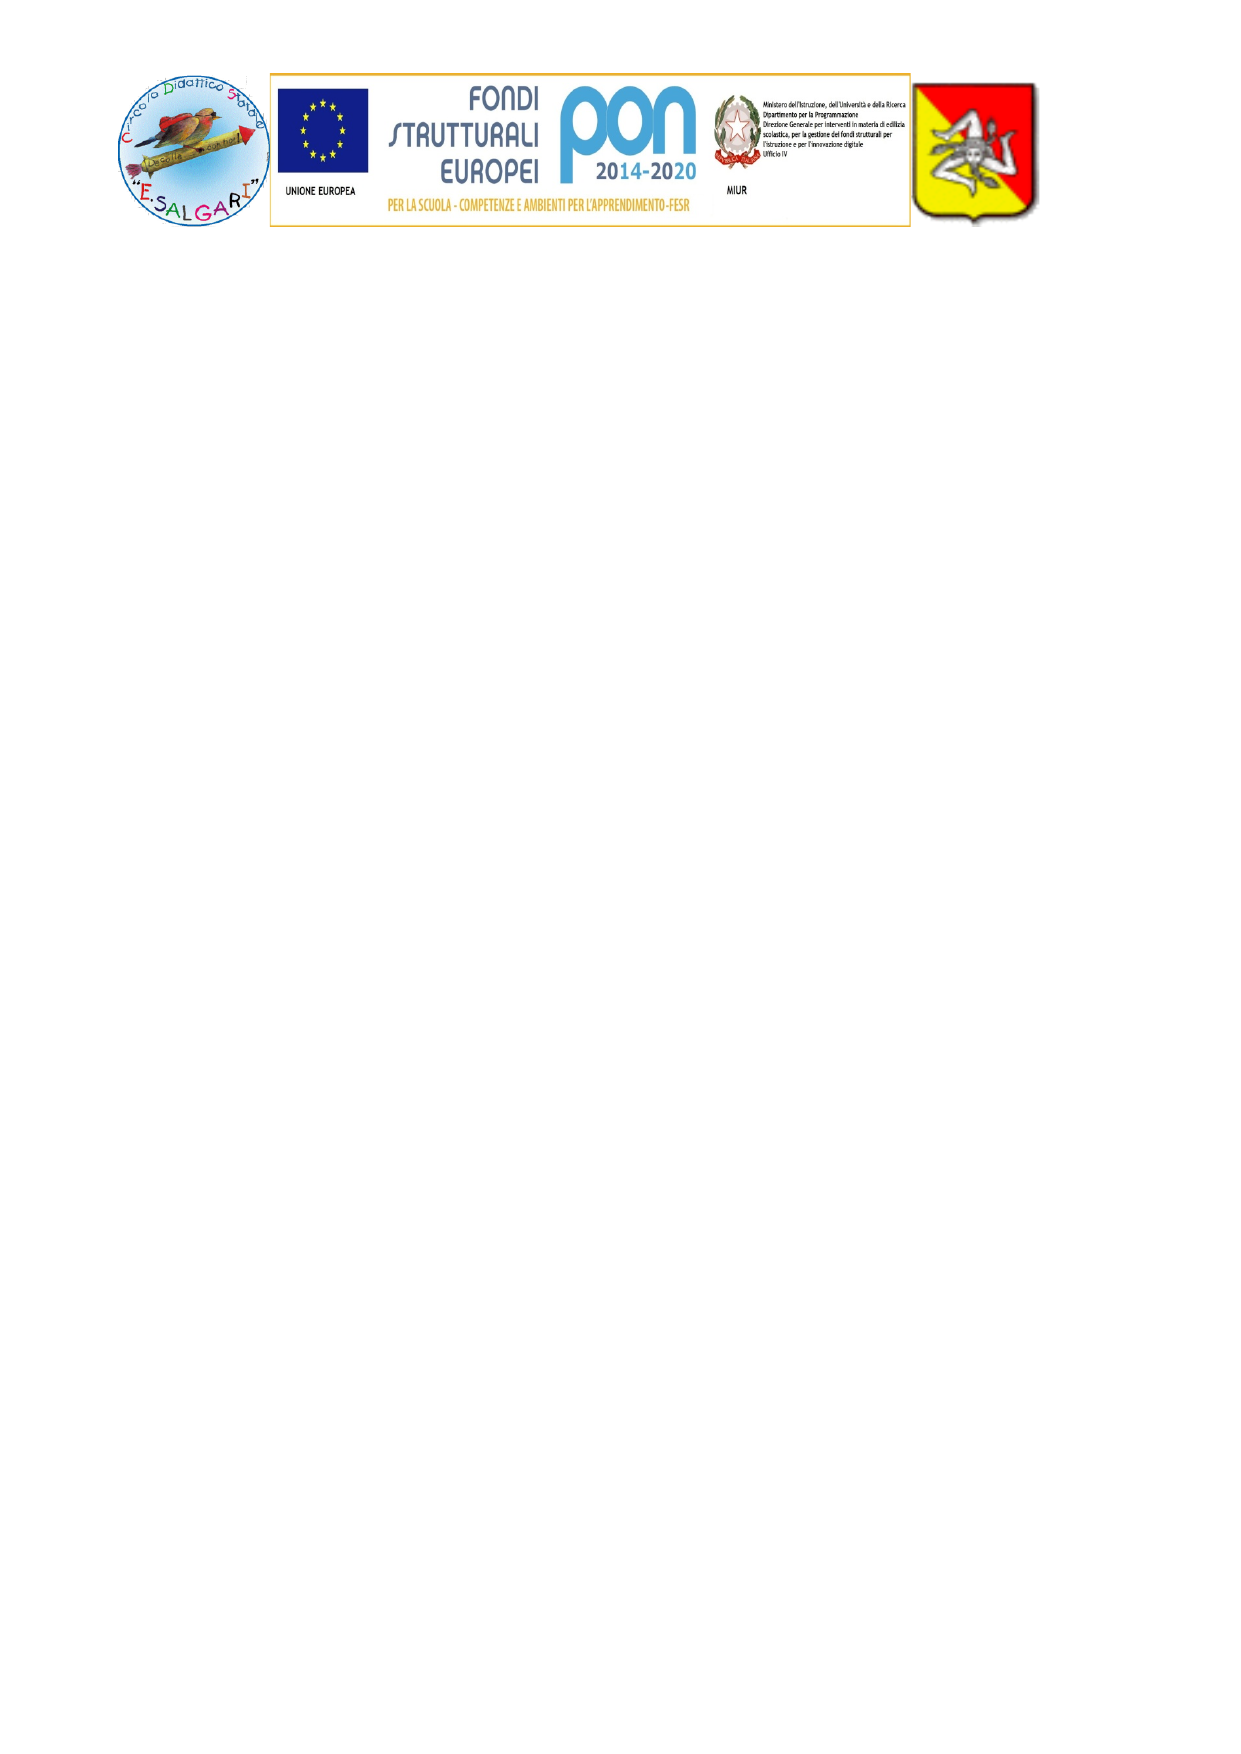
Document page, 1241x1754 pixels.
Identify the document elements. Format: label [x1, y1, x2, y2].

picture [118, 73, 1040, 227]
